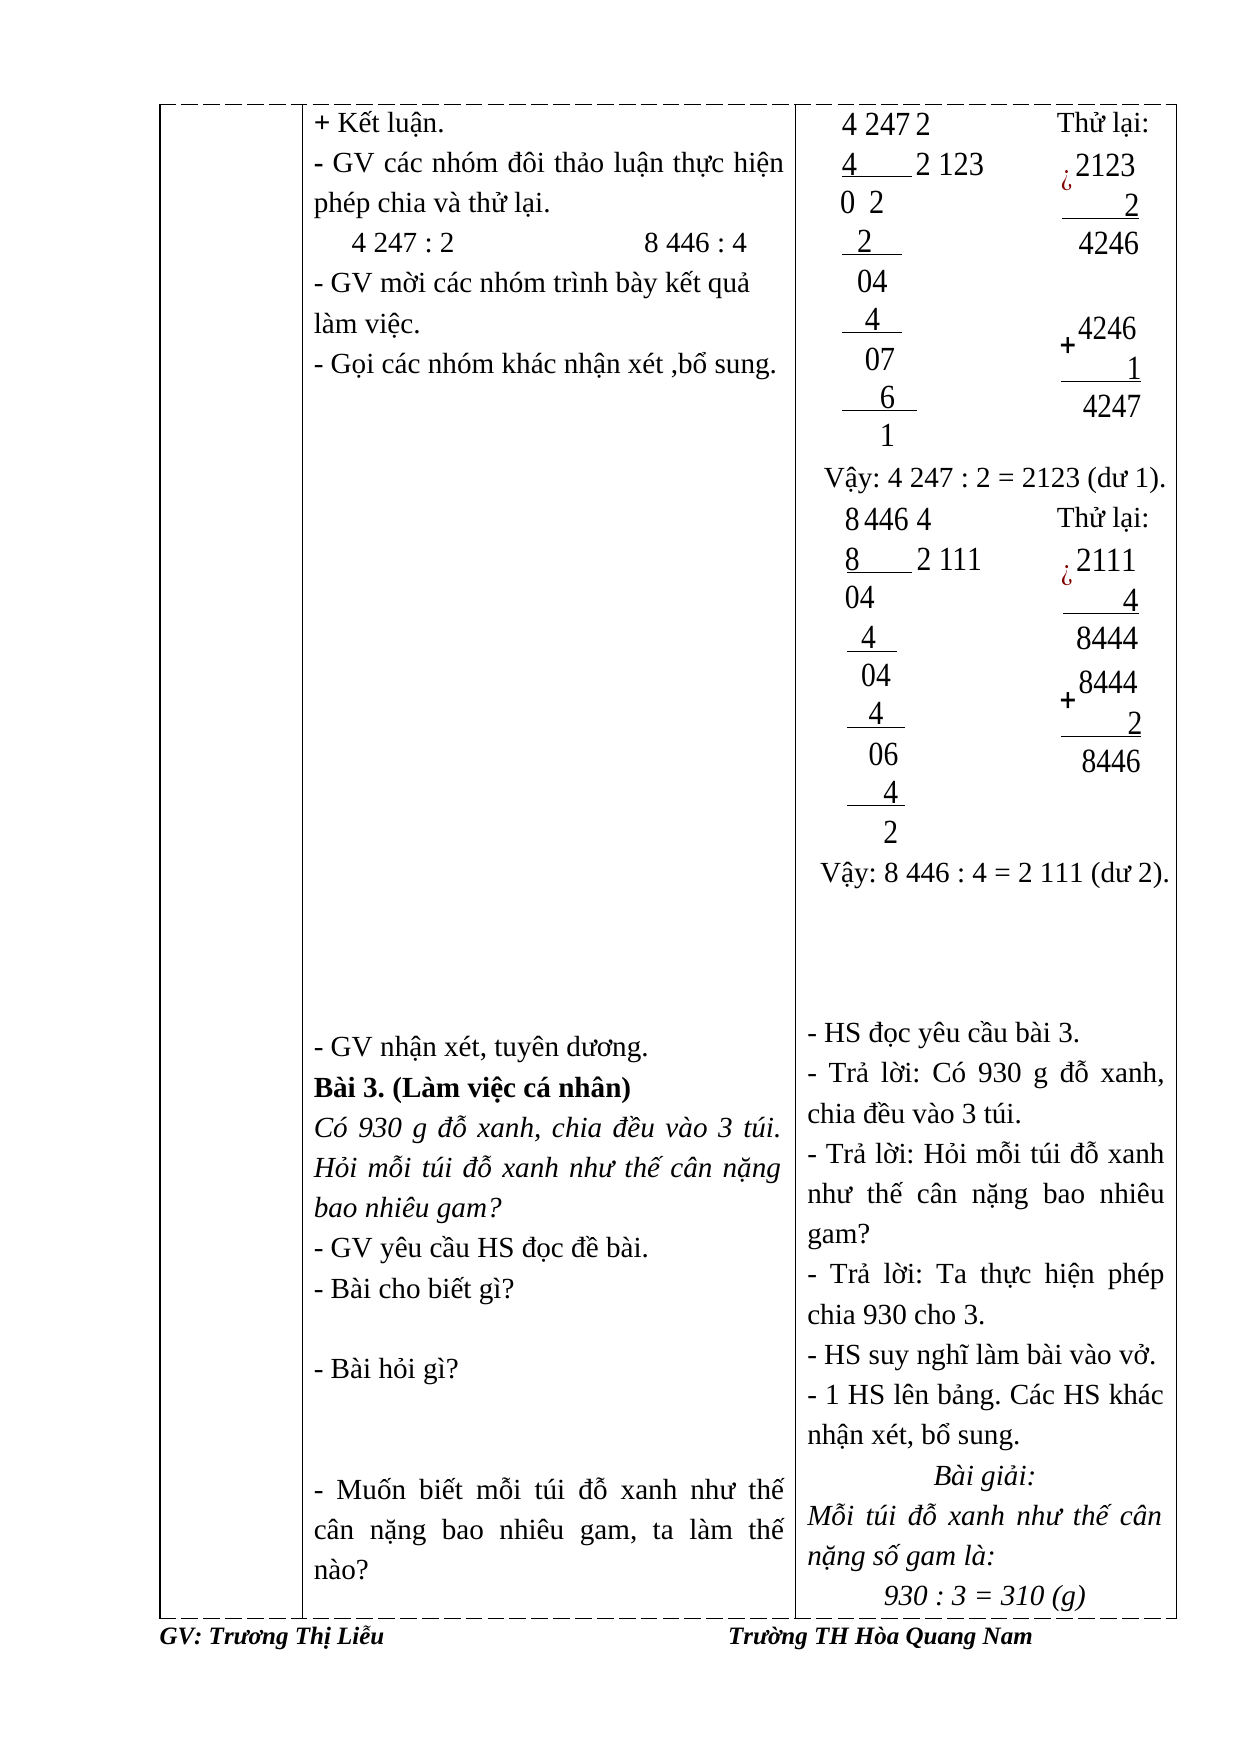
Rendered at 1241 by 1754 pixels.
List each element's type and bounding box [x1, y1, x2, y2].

table_cell [796, 104, 1176, 1618]
table_cell [303, 104, 795, 1618]
table_cell [161, 104, 302, 1618]
